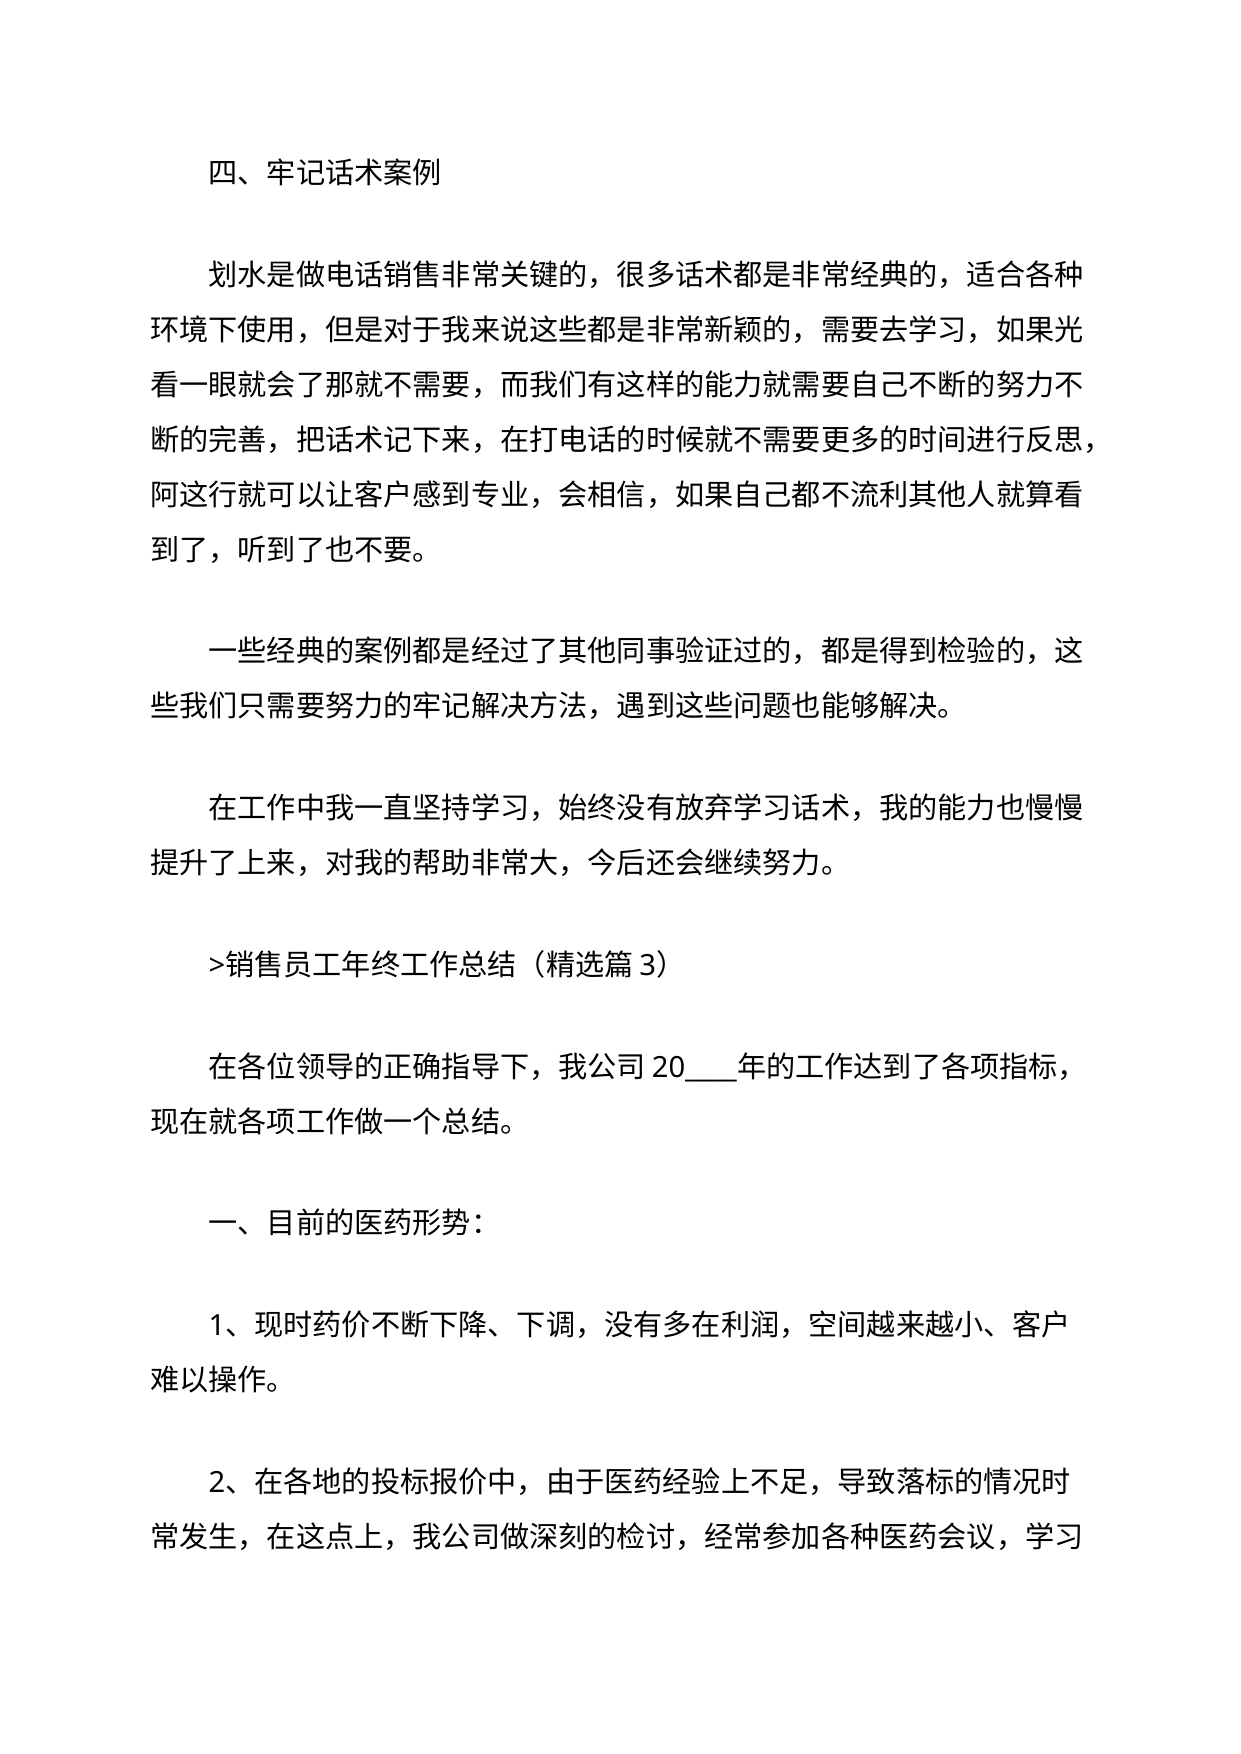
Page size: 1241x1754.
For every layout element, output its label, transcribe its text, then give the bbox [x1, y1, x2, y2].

text >销售员工年终工作总结（精选篇3） [150, 941, 1090, 984]
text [150, 1459, 1090, 1556]
text 在各位领导的正确指导下，我公司20____年的工作达到了各项指标，现在就各项工作做一个总结。 [150, 1043, 1090, 1141]
text 划水是做电话销售非常关键的，很多话术都是非常经典的，适合各种环境下使用，但是对于我来说这些都是非常新颖的，需要去学习，如果光看一眼就会了那就不需要，而我们有这样的能力就需要自己不断的努力不断的完善，把话术记下来，在打电话的时候就不需要更多的时间进行反思，阿这行就可以让客户感到专业，会相信，如果自己都不流利其他人就算看到了，听到了也不要。 [150, 252, 1090, 568]
text 一些经典的案例都是经过了其他同事验证过的，都是得到检验的，这些我们只需要努力的牢记解决方法，遇到这些问题也能够解决。 [150, 628, 1090, 725]
text 在工作中我一直坚持学习，始终没有放弃学习话术，我的能力也慢慢提升了上来，对我的帮助非常大，今后还会继续努力。 [150, 785, 1090, 882]
text 四、牢记话术案例 [150, 150, 1090, 192]
text 一、目前的医药形势： [150, 1200, 1090, 1242]
text 1、现时药价不断下降、下调，没有多在利润，空间越来越小、客户难以操作。 [150, 1302, 1090, 1399]
